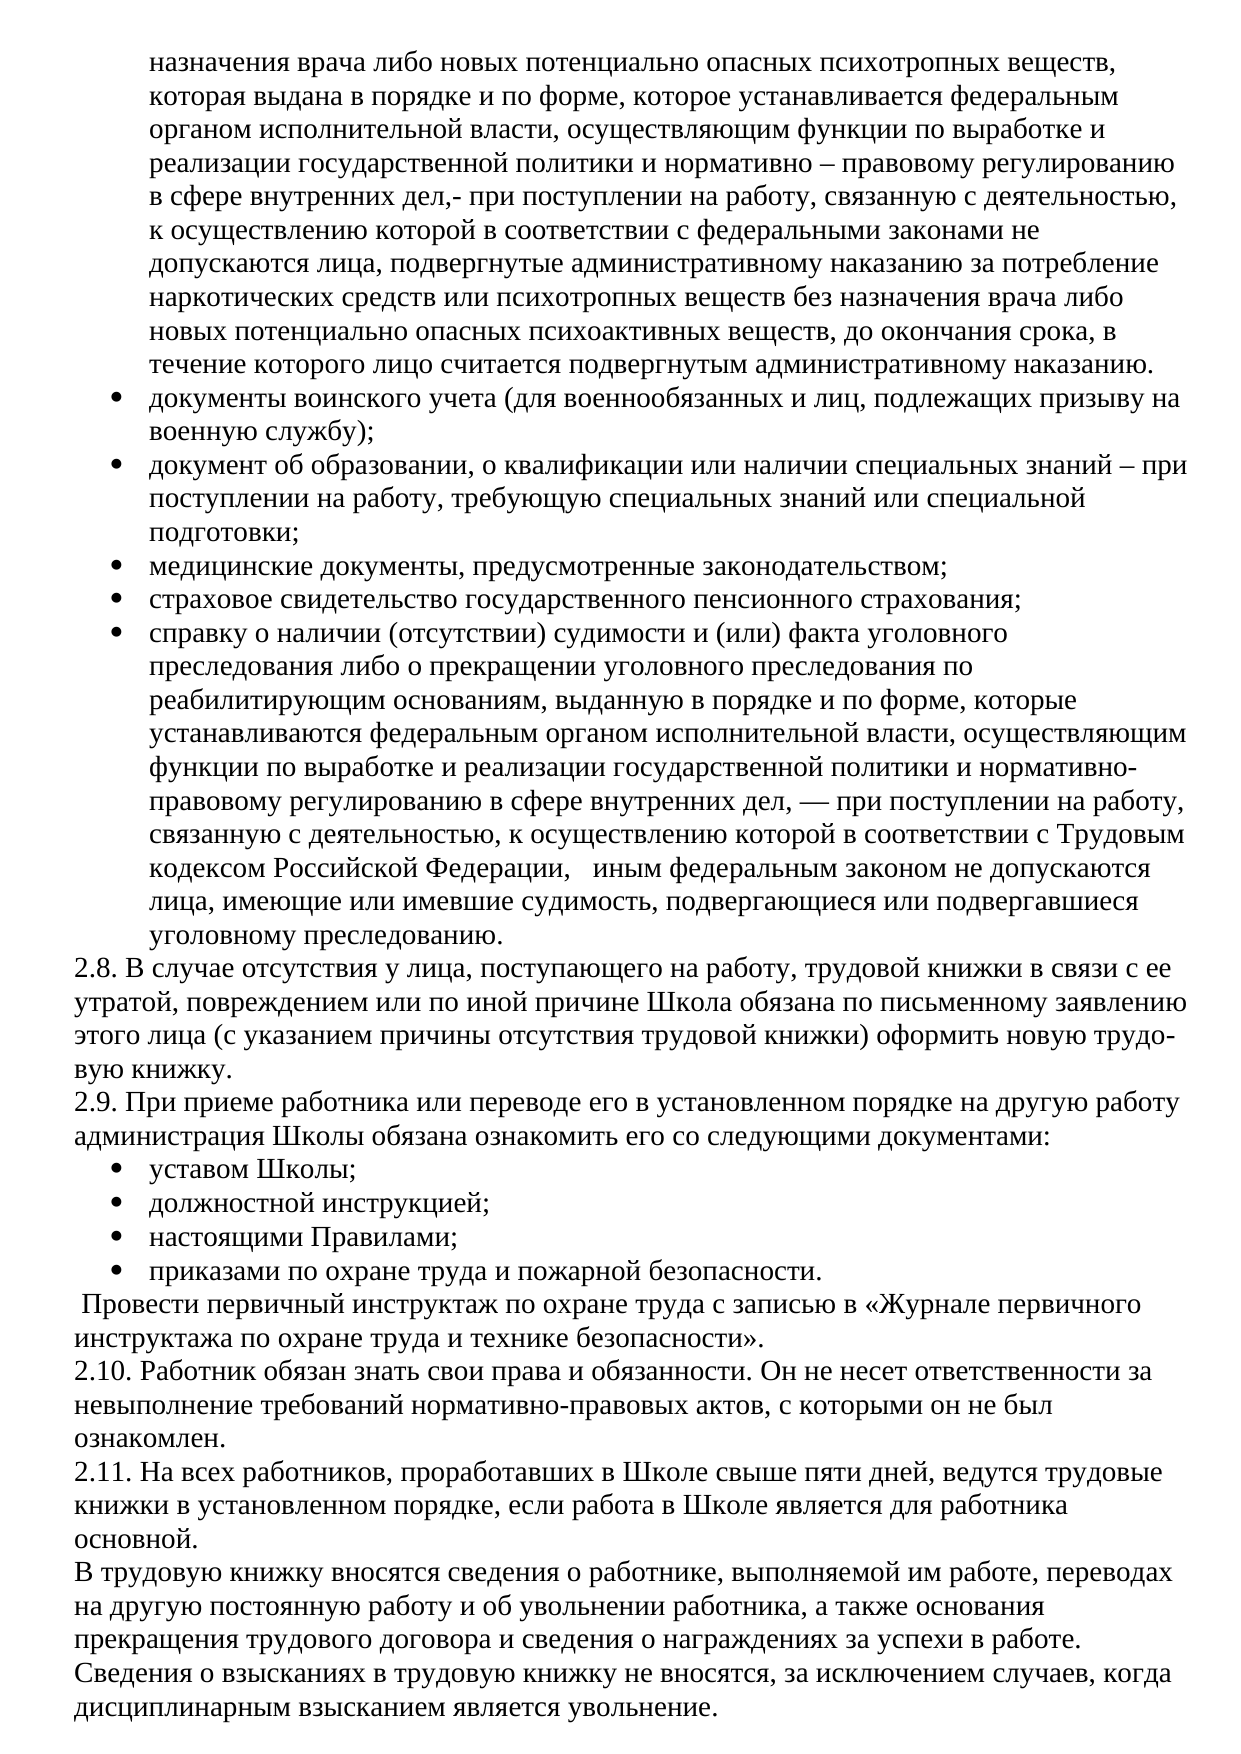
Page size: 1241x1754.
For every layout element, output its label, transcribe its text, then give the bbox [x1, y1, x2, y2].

text 2.11. На всех работников, проработавших в Школе свыше пяти дней, ведутся трудовые книжки в установленном порядке, если работа в Школе является для работника основной. [74, 1454, 1196, 1554]
text Сведения о взысканиях в трудовую книжку не вносятся, за исключением случаев, когда дисциплинарным взысканием является увольнение. [74, 1655, 1196, 1722]
list медицинские документы, предусмотренные законодательством; [111, 548, 1196, 581]
text Провести первичный инструктаж по охране труда с записью в «Журнале первичного инструктажа по охране труда и технике безопасности». [74, 1286, 1196, 1353]
list настоящими Правилами; [111, 1219, 1196, 1253]
text 2.8. В случае отсутствия у лица, поступающего на работу, трудовой книжки в связи с ее утратой, повреждением или по иной причине Школа обязана по письменному заявлению этого лица (с указанием причины отсутствия трудовой книжки) оформить новую трудовую книжку. [74, 950, 1196, 1084]
list приказами по охране труда и пожарной безопасности. [111, 1253, 1196, 1286]
text 2.9. При приеме работника или переводе его в установленном порядке на другую работу администрация Школы обязана ознакомить его со следующими документами: [74, 1084, 1196, 1152]
list документы воинского учета (для военнообязанных и лиц, подлежащих призыву на военную службу); [111, 380, 1196, 447]
text 2.10. Работник обязан знать свои права и обязанности. Он не несет ответственности за невыполнение требований нормативно-правовых актов, с которыми он не был ознакомлен. [74, 1353, 1196, 1454]
list документ об образовании, о квалификации или наличии специальных знаний – при поступлении на работу, требующую специальных знаний или специальной подготовки; [111, 447, 1196, 548]
text В трудовую книжку вносятся сведения о работнике, выполняемой им работе, переводах на другую постоянную работу и об увольнении работника, а также основания прекращения трудового договора и сведения о награждениях за успехи в работе. [74, 1554, 1196, 1655]
list уставом Школы; [111, 1152, 1196, 1185]
list справку о наличии (отсутствии) судимости и (или) факта уголовного преследования либо о прекращении уголовного преследования по реабилитирующим основаниям, выданную в порядке и по форме, которые устанавливаются федеральным органом исполнительной власти, осуществляющим функции по выработке и реализации государственной политики и нормативно-правовому регулированию в сфере внутренних дел, — при поступлении на работу, связанную с деятельностью, к осуществлению которой в соответствии с Трудовым кодексом Российской Федерации, иным федеральным законом не допускаются лица, имеющие или имевшие судимость, подвергающиеся или подвергавшиеся уголовному преследованию. [111, 615, 1196, 950]
list страховое свидетельство государственного пенсионного страхования; [111, 581, 1196, 615]
list должностной инструкцией; [111, 1185, 1196, 1219]
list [111, 44, 1196, 380]
